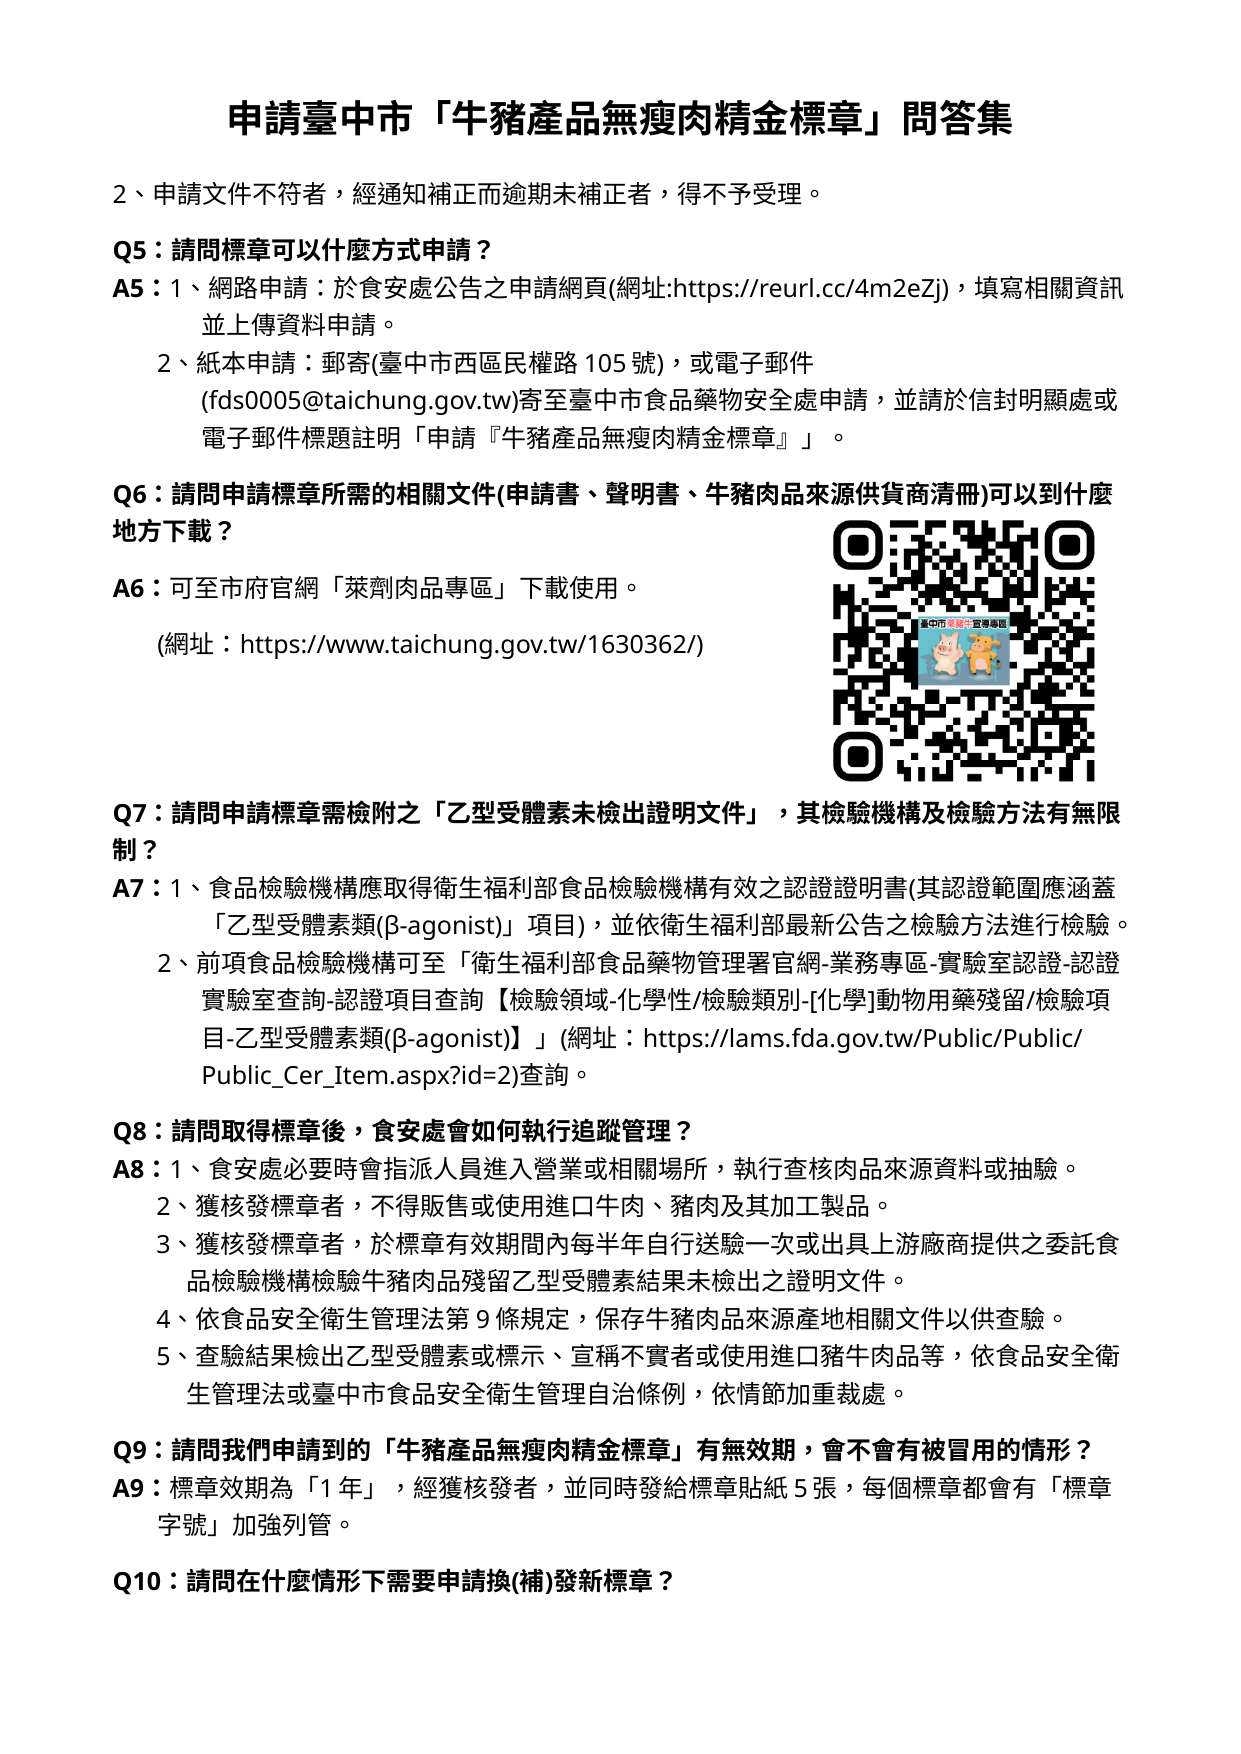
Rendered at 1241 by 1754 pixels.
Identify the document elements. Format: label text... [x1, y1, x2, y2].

picture [819, 661, 1108, 792]
text Q10：請問在什麼情形下需要申請換(補)發新標章？ [112, 1561, 1128, 1599]
picture [819, 549, 1108, 567]
text 2、紙本申請：郵寄(臺中市西區民權路105號)，或電子郵件(fds0005@taichung.gov.tw)寄至臺中市食品藥物安全處申請，並請於信封明顯處或電子郵件標題註明「申請『牛豬產品無瘦肉精金標章』」。 [157, 342, 1128, 455]
text 5、查驗結果檢出乙型受體素或標示、宣稱不實者或使用進口豬牛肉品等，依食品安全衛生管理法或臺中市食品安全衛生管理自治條例，依情節加重裁處。 [156, 1336, 1128, 1411]
text A8：1、食安處必要時會指派人員進入營業或相關場所，執行查核肉品來源資料或抽驗。 [113, 1149, 1128, 1186]
text Q8：請問取得標章後，食安處會如何執行追蹤管理？ [112, 1111, 1128, 1149]
text A6：可至市府官網「萊劑肉品專區」下載使用。 [113, 567, 1234, 605]
text Q6：請問申請標章所需的相關文件(申請書、聲明書、牛豬肉品來源供貨商清冊)可以到什麼地方下載？ [112, 474, 1128, 549]
text Q9：請問我們申請到的「牛豬產品無瘦肉精金標章」有無效期，會不會有被冒用的情形？ [112, 1430, 1128, 1467]
text A7：1、食品檢驗機構應取得衛生福利部食品檢驗機構有效之認證證明書(其認證範圍應涵蓋「乙型受體素類(β-agonist)」項目)，並依衛生福利部最新公告之檢驗方法進行檢驗。 [112, 867, 1128, 942]
text (網址：https://www.taichung.gov.tw/1630362/) [157, 624, 1234, 661]
text 2、申請文件不符者，經通知補正而逾期未補正者，得不予受理。 [112, 174, 1128, 211]
text 3、獲核發標章者，於標章有效期間內每半年自行送驗一次或出具上游廠商提供之委託食品檢驗機構檢驗牛豬肉品殘留乙型受體素結果未檢出之證明文件。 [156, 1224, 1128, 1299]
text 2、獲核發標章者，不得販售或使用進口牛肉、豬肉及其加工製品。 [156, 1186, 1128, 1224]
picture [819, 605, 1108, 624]
text Q5：請問標章可以什麼方式申請？ [112, 230, 1128, 267]
text A5：1、網路申請：於食安處公告之申請網頁(網址:https://reurl.cc/4m2eZj)，填寫相關資訊並上傳資料申請。 [112, 267, 1128, 342]
text Q7：請問申請標章需檢附之「乙型受體素未檢出證明文件」，其檢驗機構及檢驗方法有無限制？ [112, 792, 1128, 867]
text A9：標章效期為「1年」，經獲核發者，並同時發給標章貼紙5張，每個標章都會有「標章字號」加強列管。 [112, 1467, 1128, 1542]
text 2、前項食品檢驗機構可至「衛生福利部食品藥物管理署官網-業務專區-實驗室認證-認證實驗室查詢-認證項目查詢【檢驗領域-化學性/檢驗類別-[化學]動物用藥殘留/檢驗項目-乙型受體素類(β-agonist)】」(網址：https://lams.fda.gov.tw/Public/Public/Public_Cer_Item.aspx?id=2)查詢。 [157, 942, 1128, 1092]
text 4、依食品安全衛生管理法第9條規定，保存牛豬肉品來源產地相關文件以供查驗。 [156, 1299, 1128, 1336]
